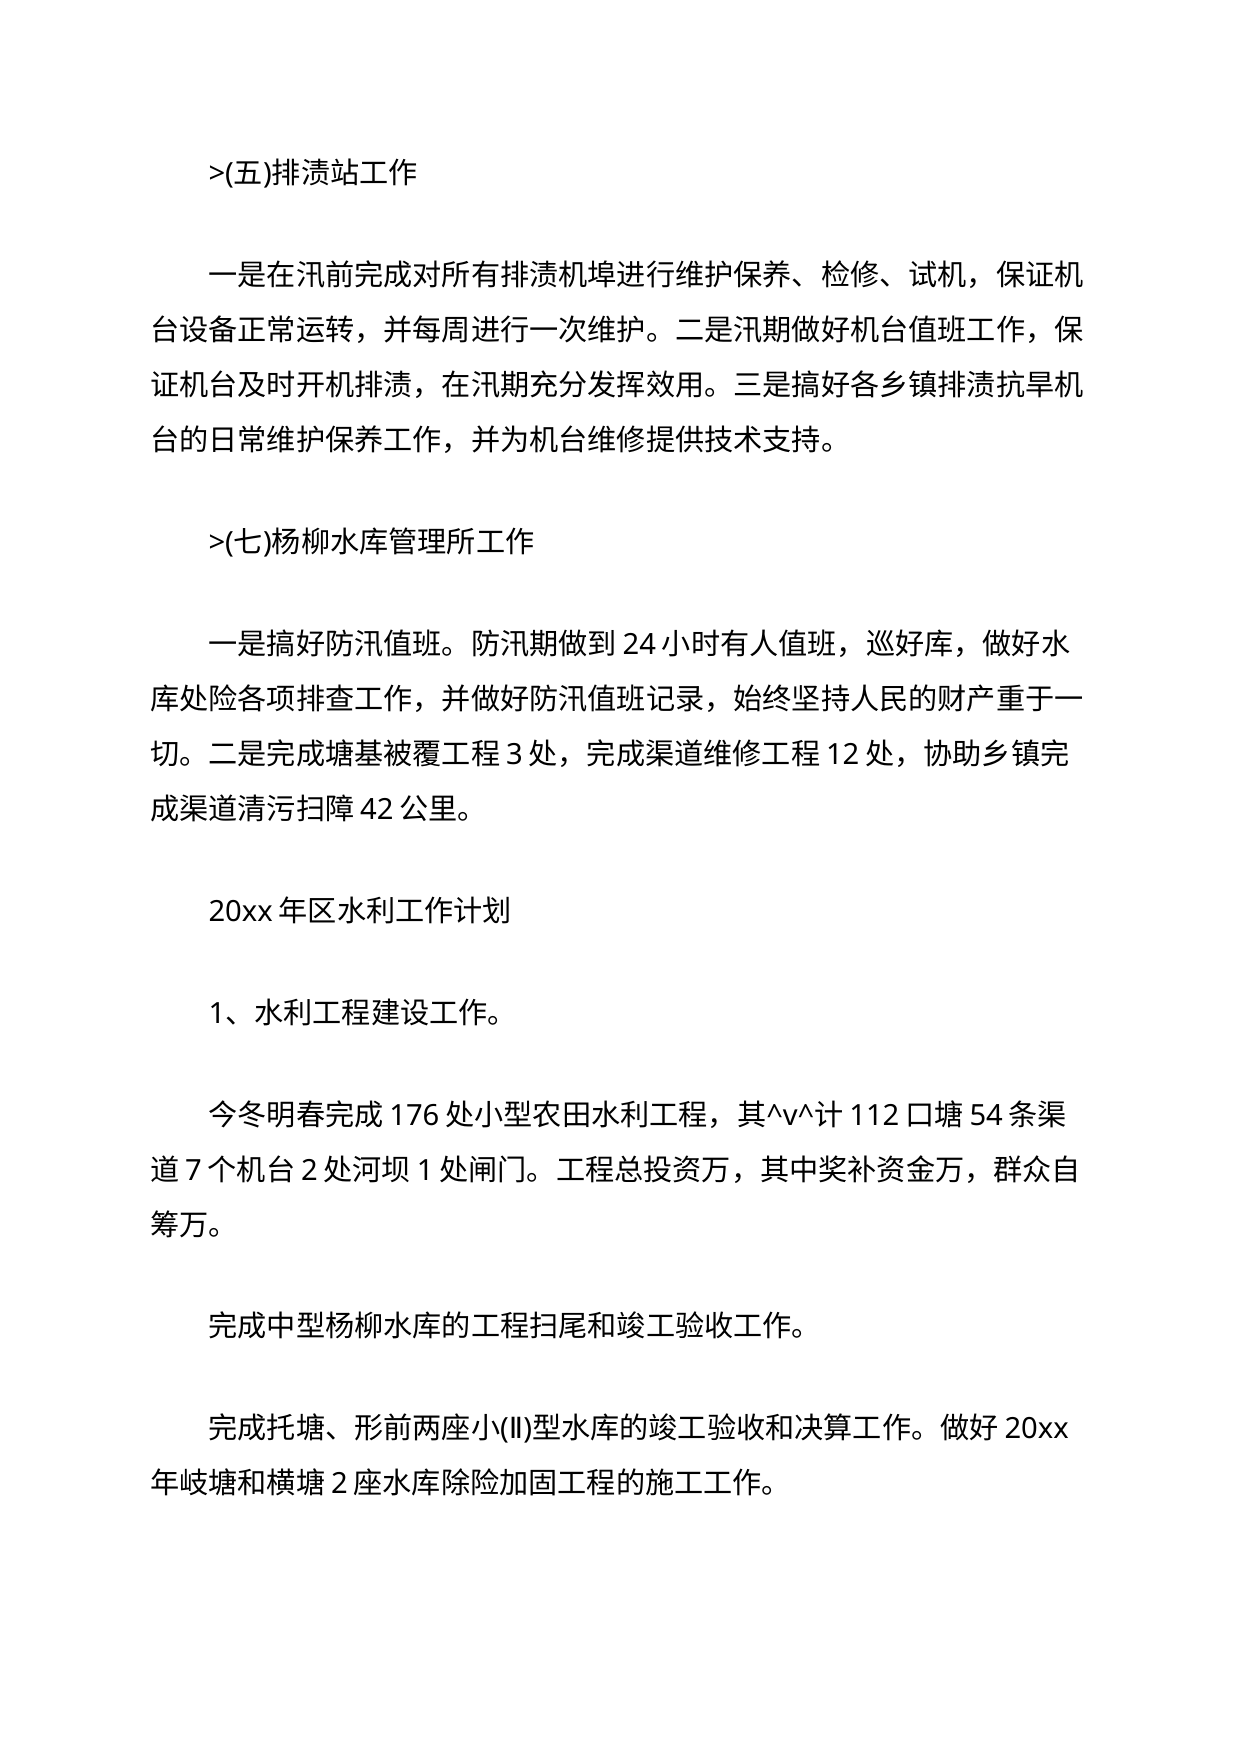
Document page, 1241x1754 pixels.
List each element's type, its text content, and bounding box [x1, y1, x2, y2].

text 一是在汛前完成对所有排渍机埠进行维护保养、检修、试机，保证机台设备正常运转，并每周进行一次维护。二是汛期做好机台值班工作，保证机台及时开机排渍，在汛期充分发挥效用。三是搞好各乡镇排渍抗旱机台的日常维护保养工作，并为机台维修提供技术支持。 [150, 252, 1090, 459]
text 完成中型杨柳水库的工程扫尾和竣工验收工作。 [150, 1303, 1090, 1345]
text 20xx年区水利工作计划 [150, 887, 1090, 930]
text 完成托塘、形前两座小(Ⅱ)型水库的竣工验收和决算工作。做好20xx年岐塘和横塘2座水库除险加固工程的施工工作。 [150, 1405, 1090, 1502]
text >(五)排渍站工作 [150, 150, 1090, 192]
text 1、水利工程建设工作。 [150, 989, 1090, 1032]
text 一是搞好防汛值班。防汛期做到24小时有人值班，巡好库，做好水库处险各项排查工作，并做好防汛值班记录，始终坚持人民的财产重于一切。二是完成塘基被覆工程3处，完成渠道维修工程12处，协助乡镇完成渠道清污扫障42公里。 [150, 620, 1090, 828]
text >(七)杨柳水库管理所工作 [150, 518, 1090, 561]
text 今冬明春完成176处小型农田水利工程，其^v^计112口塘54条渠道7个机台2处河坝1处闸门。工程总投资万，其中奖补资金万，群众自筹万。 [150, 1091, 1090, 1243]
